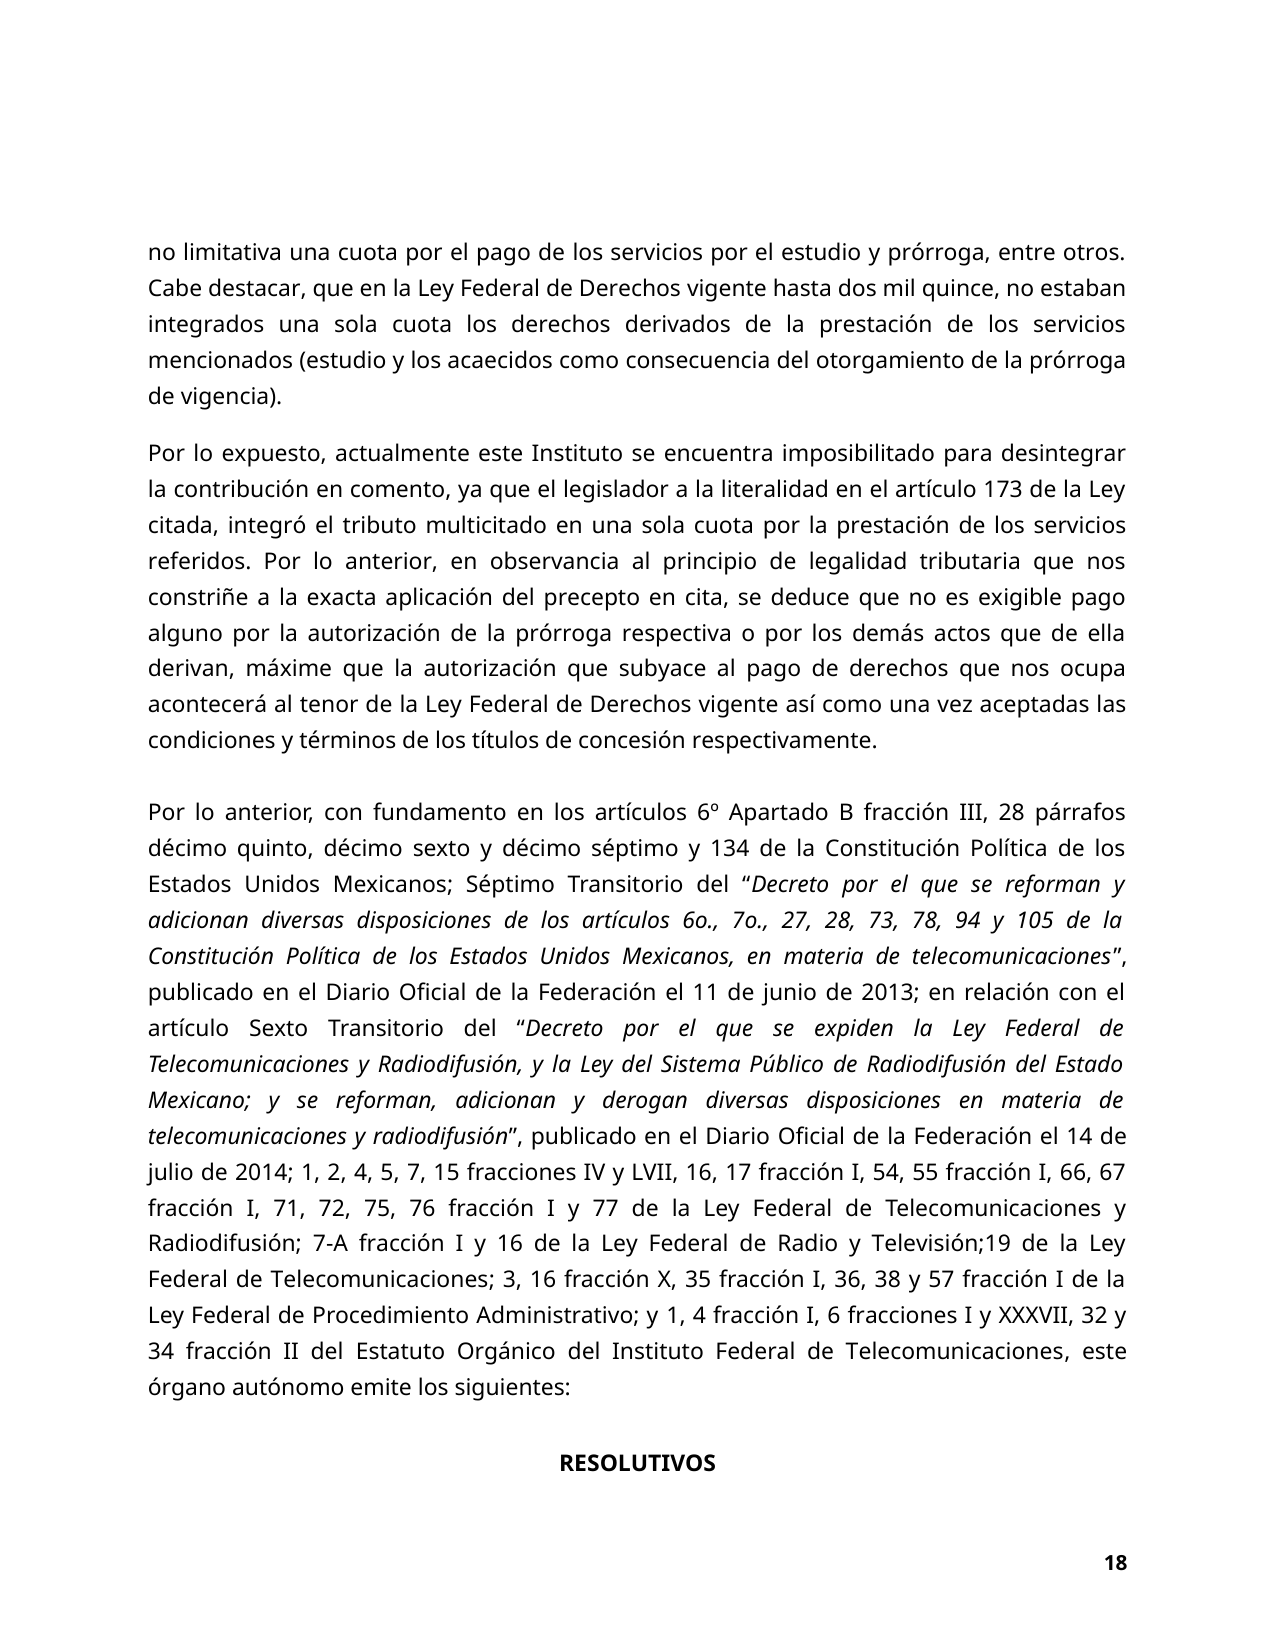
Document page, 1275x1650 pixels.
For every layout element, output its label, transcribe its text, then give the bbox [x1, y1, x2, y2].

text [148, 236, 1127, 411]
text Por lo expuesto, actualmente este Instituto se encuentra imposibilitado para desintegrar la contribución en comento, ya que el legislador a la literalidad en el artículo 173 de la Ley citada, integró el tributo multicitado en una sola cuota por la prestación de los servicios referidos. Por lo anterior, en observancia al principio de legalidad tributaria que nos constriñe a la exacta aplicación del precepto en cita, se deduce que no es exigible pago alguno por la autorización de la prórroga respectiva o por los demás actos que de ella derivan, máxime que la autorización que subyace al pago de derechos que nos ocupa acontecerá al tenor de la Ley Federal de Derechos vigente así como una vez aceptadas las condiciones y términos de los títulos de concesión respectivamente. [148, 437, 1127, 756]
text Por lo anterior, con fundamento en los artículos 6º Apartado B fracción III, 28 párrafos décimo quinto, décimo sexto y décimo séptimo y 134 de la Constitución Política de los Estados Unidos Mexicanos; Séptimo Transitorio del “Decreto por el que se reforman y adicionan diversas disposiciones de los artículos 6o., 7o., 27, 28, 73, 78, 94 y 105 de la Constitución Política de los Estados Unidos Mexicanos, en materia de telecomunicaciones”, publicado en el Diario Oficial de la Federación el 11 de junio de 2013; en relación con el artículo Sexto Transitorio del “Decreto por el que se expiden la Ley Federal de Telecomunicaciones y Radiodifusión, y la Ley del Sistema Público de Radiodifusión del Estado Mexicano; y se reforman, adicionan y derogan diversas disposiciones en materia de telecomunicaciones y radiodifusión”, publicado en el Diario Oficial de la Federación el 14 de julio de 2014; 1, 2, 4, 5, 7, 15 fracciones IV y LVII, 16, 17 fracción I, 54, 55 fracción I, 66, 67 fracción I, 71, 72, 75, 76 fracción I y 77 de la Ley Federal de Telecomunicaciones y Radiodifusión; 7-A fracción I y 16 de la Ley Federal de Radio y Televisión;19 de la Ley Federal de Telecomunicaciones; 3, 16 fracción X, 35 fracción I, 36, 38 y 57 fracción I de la Ley Federal de Procedimiento Administrativo; y 1, 4 fracción I, 6 fracciones I y XXXVII, 32 y 34 fracción II del Estatuto Orgánico del Instituto Federal de Telecomunicaciones, este órgano autónomo emite los siguientes: [148, 796, 1127, 1402]
subtitle RESOLUTIVOS [148, 1447, 1127, 1478]
